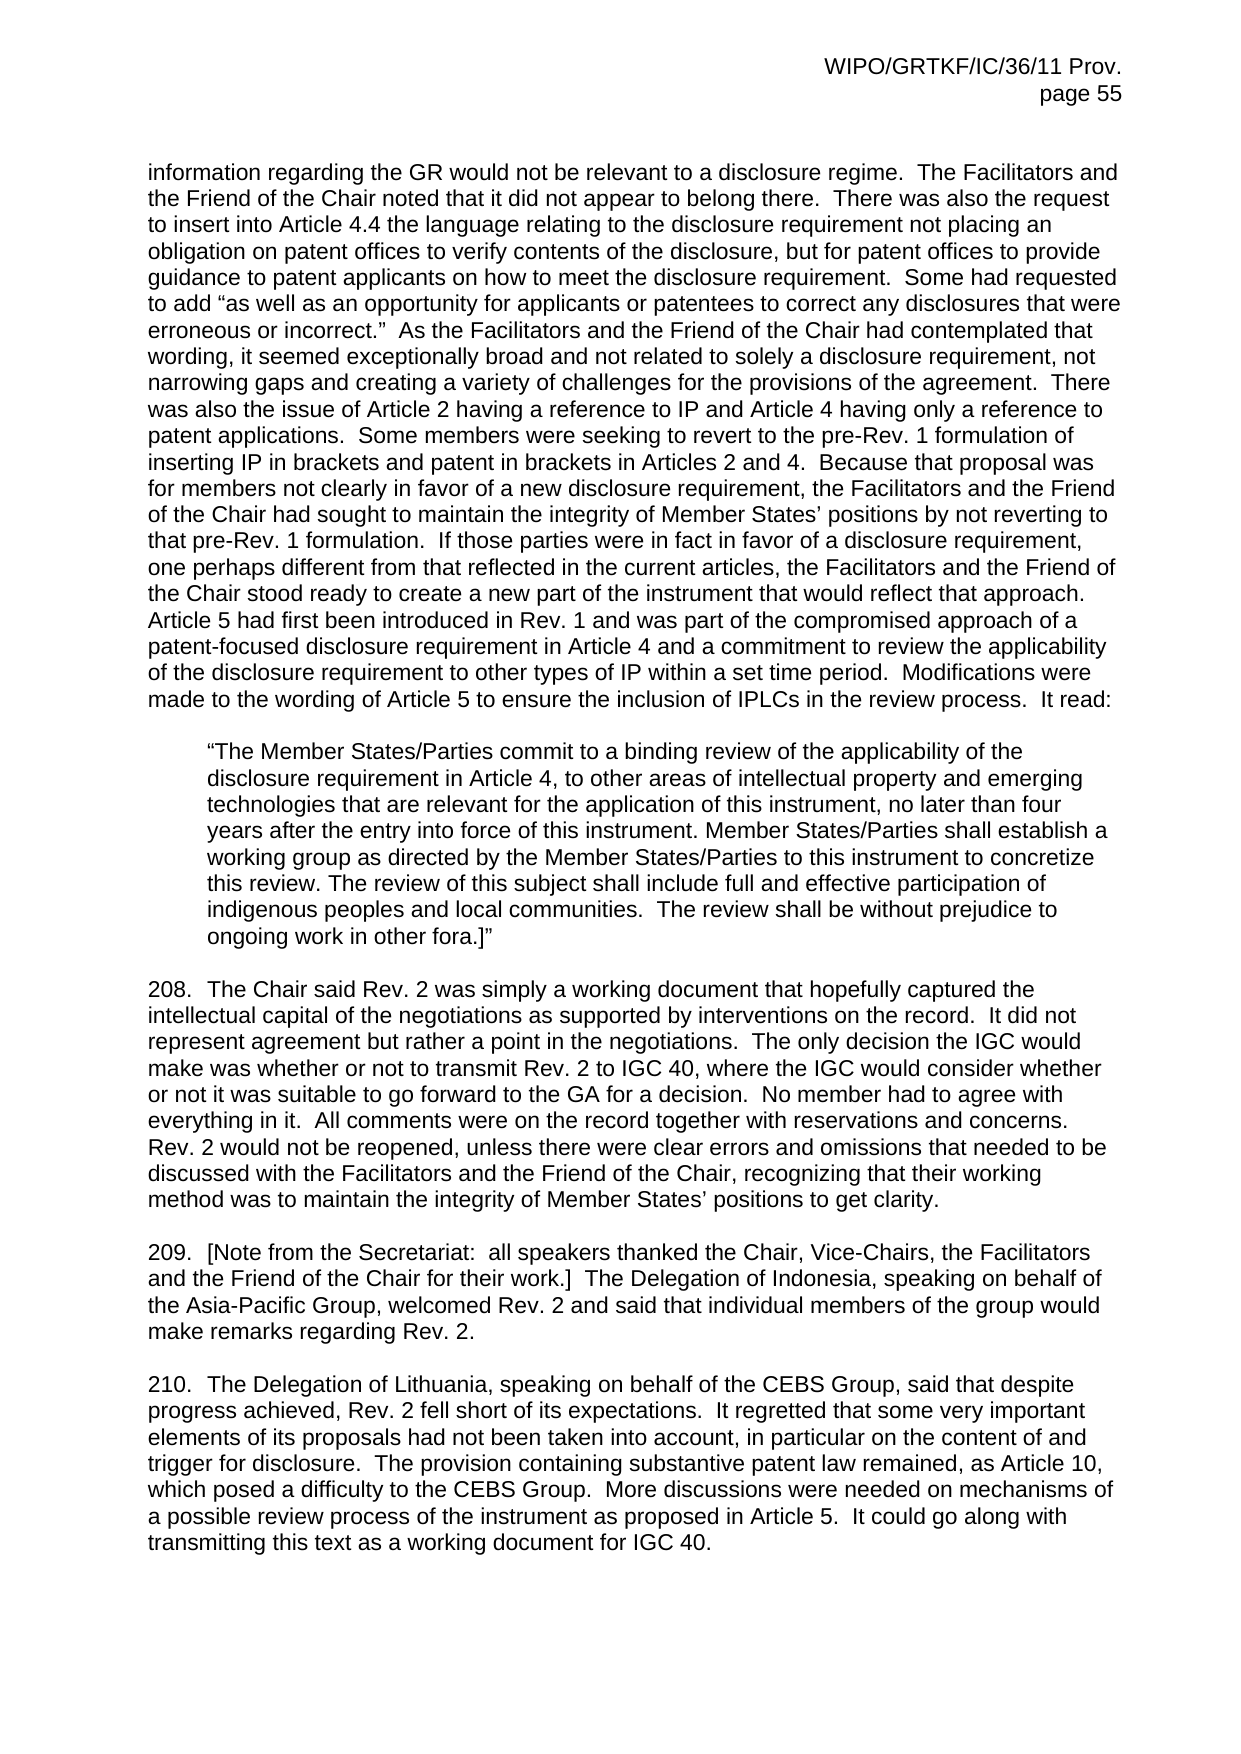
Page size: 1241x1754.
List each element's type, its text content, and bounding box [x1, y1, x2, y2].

list [Note from the Secretariat: all speakers thanked the Chair, Vice-Chairs, the Facilitators and the Friend of the Chair for their work.] The Delegation of Indonesia, speaking on behalf of the Asia-Pacific Group, welcomed Rev. 2 and said that individual members of the group would make remarks regarding Rev. 2. [148, 1239, 1122, 1344]
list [148, 158, 1122, 712]
list “The Member States/Parties commit to a binding review of the applicability of the disclosure requirement in Article 4, to other areas of intellectual property and emerging technologies that are relevant for the application of this instrument, no later than four years after the entry into force of this instrument. Member States/Parties shall establish a working group as directed by the Member States/Parties to this instrument to concretize this review. The review of this subject shall include full and effective participation of indigenous peoples and local communities. The review shall be without prejudice to ongoing work in other fora.]” [207, 738, 1122, 949]
list The Delegation of Lithuania, speaking on behalf of the CEBS Group, said that despite progress achieved, Rev. 2 fell short of its expectations. It regretted that some very important elements of its proposals had not been taken into account, in particular on the content of and trigger for disclosure. The provision containing substantive patent law remained, as Article 10, which posed a difficulty to the CEBS Group. More discussions were needed on mechanisms of a possible review process of the instrument as proposed in Article 5. It could go along with transmitting this text as a working document for IGC 40. [148, 1371, 1122, 1555]
list The Chair said Rev. 2 was simply a working document that hopefully captured the intellectual capital of the negotiations as supported by interventions on the record. It did not represent agreement but rather a point in the negotiations. The only decision the IGC would make was whether or not to transmit Rev. 2 to IGC 40, where the IGC would consider whether or not it was suitable to go forward to the GA for a decision. No member had to agree with everything in it. All comments were on the record together with reservations and concerns. Rev. 2 would not be reopened, unless there were clear errors and omissions that needed to be discussed with the Facilitators and the Friend of the Chair, recognizing that their working method was to maintain the integrity of Member States’ positions to get clarity. [148, 976, 1122, 1213]
